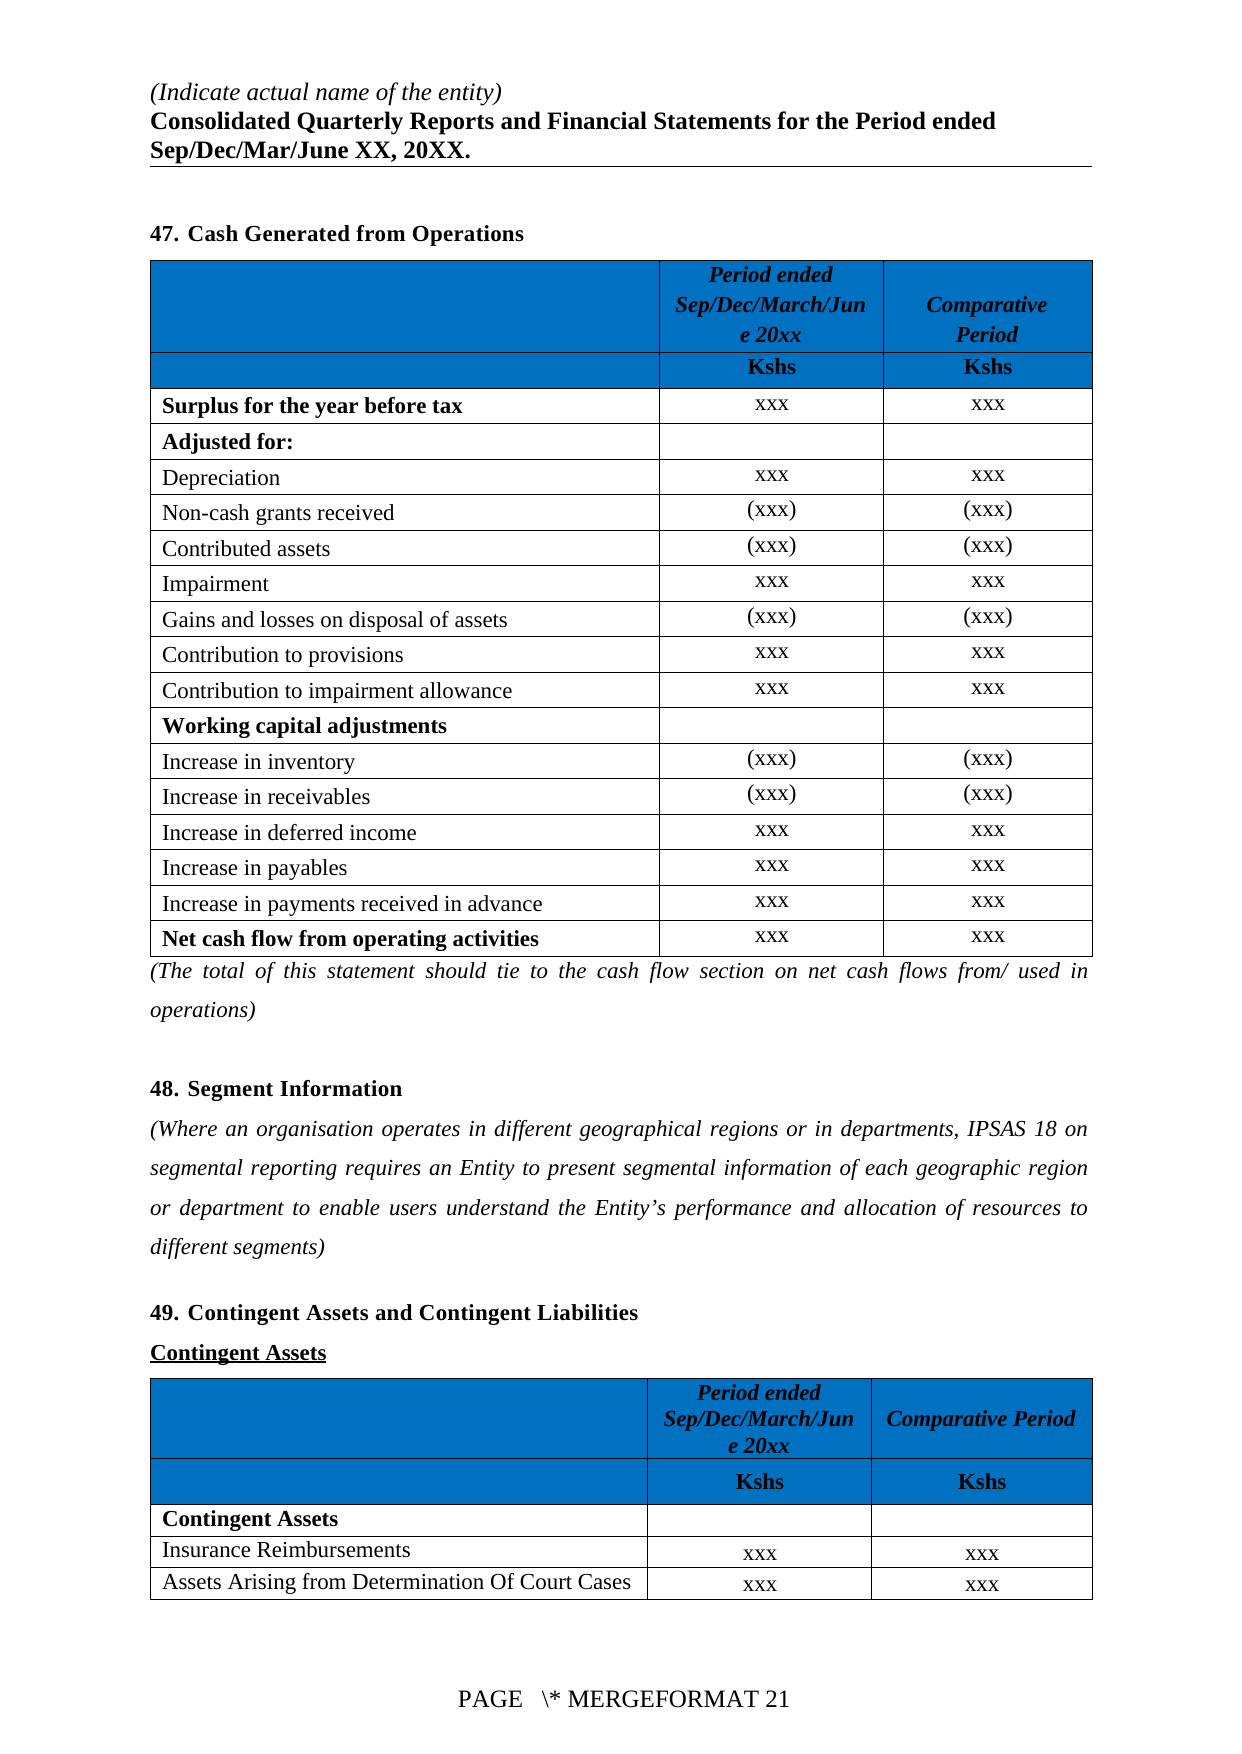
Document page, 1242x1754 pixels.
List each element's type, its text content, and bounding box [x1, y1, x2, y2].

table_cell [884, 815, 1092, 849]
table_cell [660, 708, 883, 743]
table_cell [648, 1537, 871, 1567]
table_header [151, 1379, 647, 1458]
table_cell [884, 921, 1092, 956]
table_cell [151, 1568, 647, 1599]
list Segment Information [150, 1075, 1094, 1102]
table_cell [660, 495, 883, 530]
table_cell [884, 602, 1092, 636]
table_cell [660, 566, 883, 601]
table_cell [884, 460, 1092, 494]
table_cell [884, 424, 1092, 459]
list Cash Generated from Operations [150, 221, 1094, 247]
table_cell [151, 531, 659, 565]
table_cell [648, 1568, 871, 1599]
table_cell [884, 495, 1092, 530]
list Contingent Assets and Contingent Liabilities [150, 1299, 1094, 1326]
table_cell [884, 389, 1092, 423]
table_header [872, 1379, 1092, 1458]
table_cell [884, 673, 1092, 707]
text (The total of this statement should tie to the cash flow section on net cash flows from/ used in operations) [150, 957, 1092, 1023]
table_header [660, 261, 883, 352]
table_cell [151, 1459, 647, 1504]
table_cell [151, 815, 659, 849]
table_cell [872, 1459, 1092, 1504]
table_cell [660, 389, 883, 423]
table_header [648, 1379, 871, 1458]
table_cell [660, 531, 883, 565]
text Contingent Assets [150, 1339, 1092, 1365]
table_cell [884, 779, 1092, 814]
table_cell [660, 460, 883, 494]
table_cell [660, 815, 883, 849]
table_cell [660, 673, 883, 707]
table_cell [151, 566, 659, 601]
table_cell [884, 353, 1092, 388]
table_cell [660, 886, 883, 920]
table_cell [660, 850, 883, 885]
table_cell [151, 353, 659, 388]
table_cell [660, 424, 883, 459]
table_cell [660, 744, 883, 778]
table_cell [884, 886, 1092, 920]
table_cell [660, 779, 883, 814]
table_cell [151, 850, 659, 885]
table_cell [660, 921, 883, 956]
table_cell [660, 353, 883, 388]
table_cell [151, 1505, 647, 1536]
text (Where an organisation operates in different geographical regions or in departments, IPSAS 18 on segmental reporting requires an Entity to present segmental information of each geographic region or department to enable users understand the Entity’s performance and allocation of resources to different segments) [150, 1115, 1092, 1260]
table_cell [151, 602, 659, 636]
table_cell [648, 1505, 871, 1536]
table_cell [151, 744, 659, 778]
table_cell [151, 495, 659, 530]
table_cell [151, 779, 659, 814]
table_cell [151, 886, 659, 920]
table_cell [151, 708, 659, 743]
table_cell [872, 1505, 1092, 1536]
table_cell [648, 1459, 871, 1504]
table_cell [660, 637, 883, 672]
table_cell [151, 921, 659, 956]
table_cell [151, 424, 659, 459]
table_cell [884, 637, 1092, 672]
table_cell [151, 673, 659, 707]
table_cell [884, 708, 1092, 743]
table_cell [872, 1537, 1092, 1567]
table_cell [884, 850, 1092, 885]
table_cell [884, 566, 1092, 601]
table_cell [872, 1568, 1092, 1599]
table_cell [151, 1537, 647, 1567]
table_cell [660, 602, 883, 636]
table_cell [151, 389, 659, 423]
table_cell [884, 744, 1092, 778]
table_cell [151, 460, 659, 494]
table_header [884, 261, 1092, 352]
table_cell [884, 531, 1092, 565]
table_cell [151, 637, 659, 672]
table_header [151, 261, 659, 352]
